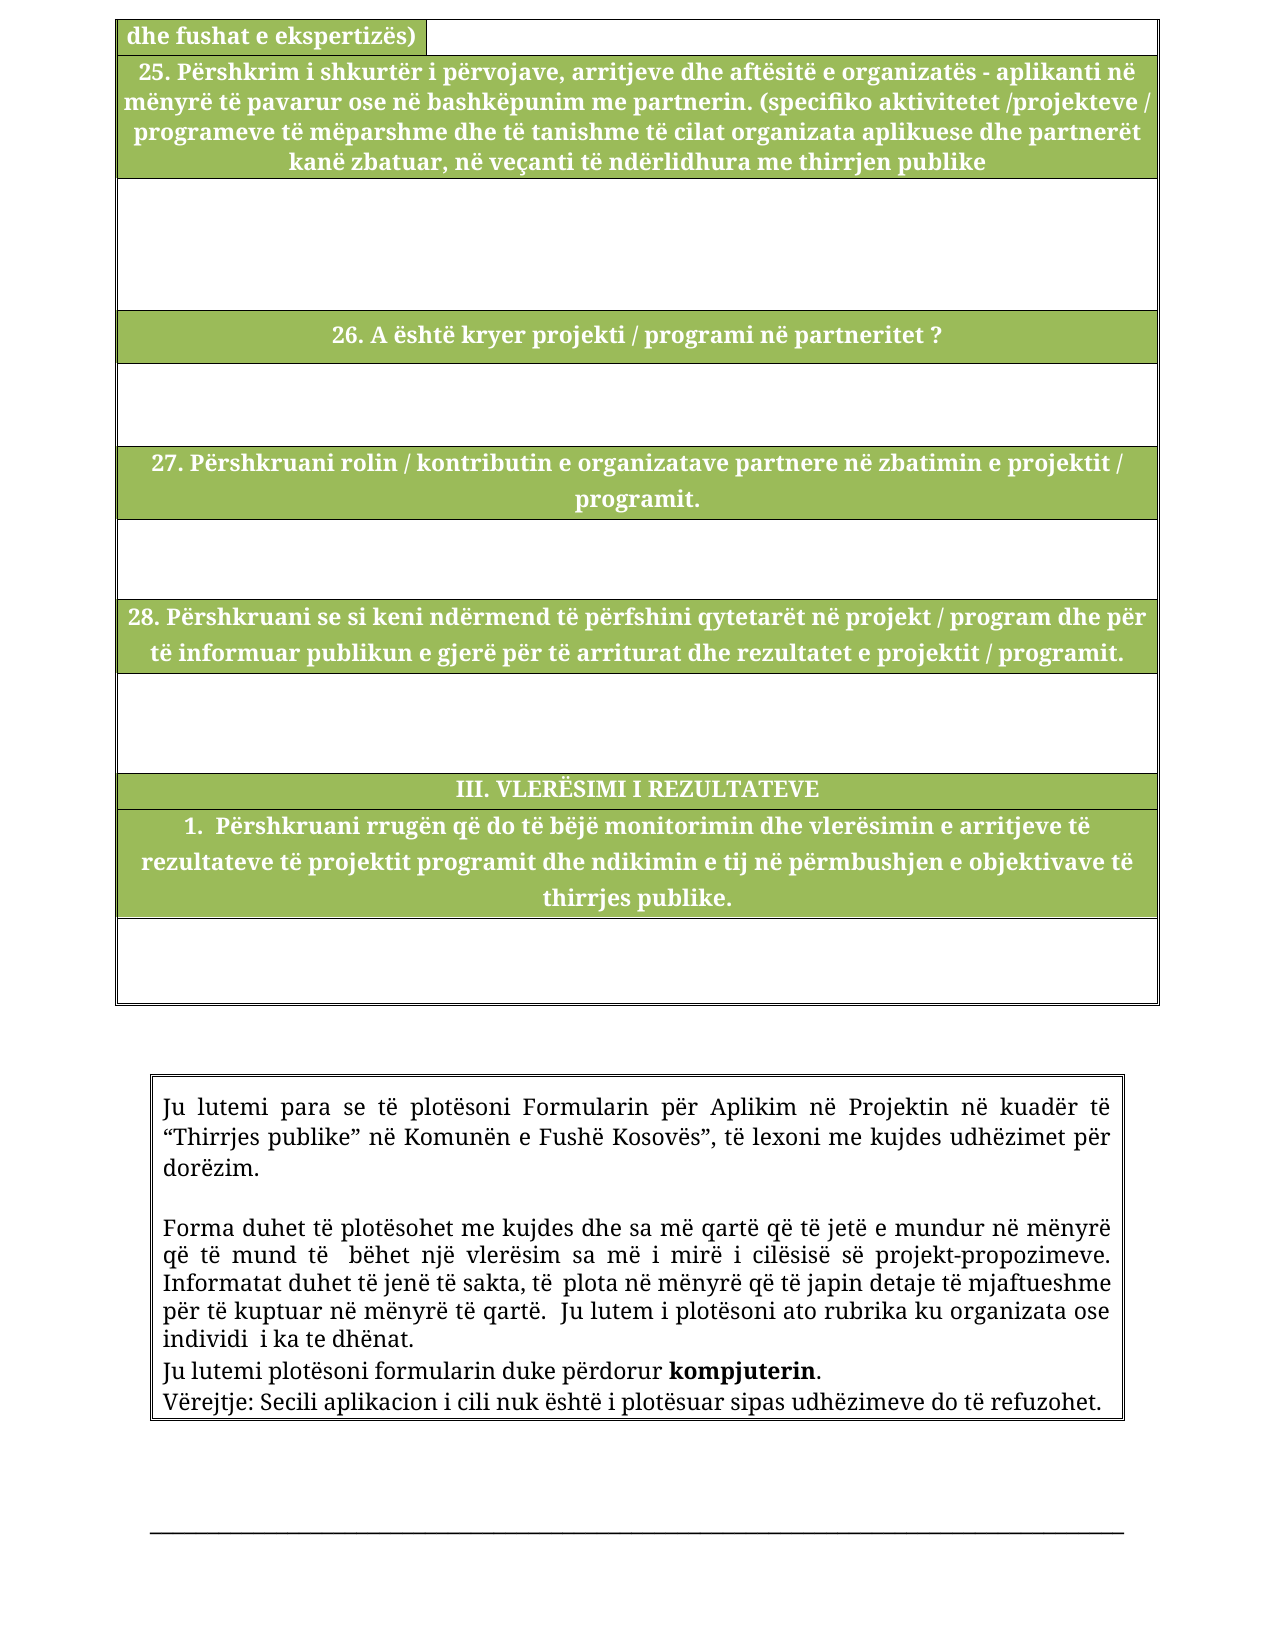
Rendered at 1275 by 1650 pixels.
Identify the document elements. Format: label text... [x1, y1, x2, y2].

table_cell [118, 919, 1157, 1003]
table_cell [118, 20, 426, 55]
table_cell [118, 520, 1157, 599]
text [150, 1511, 1125, 1536]
table_cell 28. Përshkruani se si keni ndërmend të përfshini qytetarët në projekt / program dhe për të informuar publikun e gjerë për të arriturat dhe rezultatet e projektit / programit. [118, 600, 1157, 673]
table_header Ju lutemi para se të plotësoni Formularin për Aplikim në Projektin në kuadër të “Thirrjes publike” në Komunën e Fushë Kosovës”, të lexoni me kujdes udhëzimet për dorëzim. Forma duhet të plotësohet me kujdes dhe sa më qartë që të jetë e mundur në mënyrë që të mund të bëhet një vlerësim sa më i mirë i cilësisë së projekt-propozimeve. Informatat duhet të jenë të sakta, të plota në mënyrë që të japin detaje të mjaftueshme për të kuptuar në mënyrë të qartë. Ju lutem i plotësoni ato rubrika ku organizata ose individi i ka te dhënat. Ju lutemi plotësoni formularin duke përdorur kompjuterin. Vërejtje: Secili aplikacion i cili nuk është i plotësuar sipas udhëzimeve do të refuzohet. [153, 1077, 1122, 1418]
table_cell [118, 364, 1157, 446]
table_cell III. VLERËSIMI I REZULTATEVE [118, 774, 1157, 809]
table_cell 1. Përshkruani rrugën që do të bëjë monitorimin dhe vlerësimin e arritjeve të rezultateve të projektit programit dhe ndikimin e tij në përmbushjen e objektivave të thirrjes publike. [118, 810, 1157, 917]
table_cell [118, 179, 1157, 310]
table_cell 27. Përshkruani rolin / kontributin e organizatave partnere në zbatimin e projektit / programit. [118, 447, 1157, 519]
table_cell [427, 20, 1157, 55]
table_cell 26. A është kryer projekti / programi në partneritet ? [118, 311, 1157, 363]
table_cell 25. Përshkrim i shkurtër i përvojave, arritjeve dhe aftësitë e organizatës - aplikanti në mënyrë të pavarur ose në bashkëpunim me partnerin. (specifiko aktivitetet /projekteve / programeve të mëparshme dhe të tanishme të cilat organizata aplikuese dhe partnerët kanë zbatuar, në veçanti të ndërlidhura me thirrjen publike [118, 56, 1157, 178]
table_cell [118, 674, 1157, 772]
